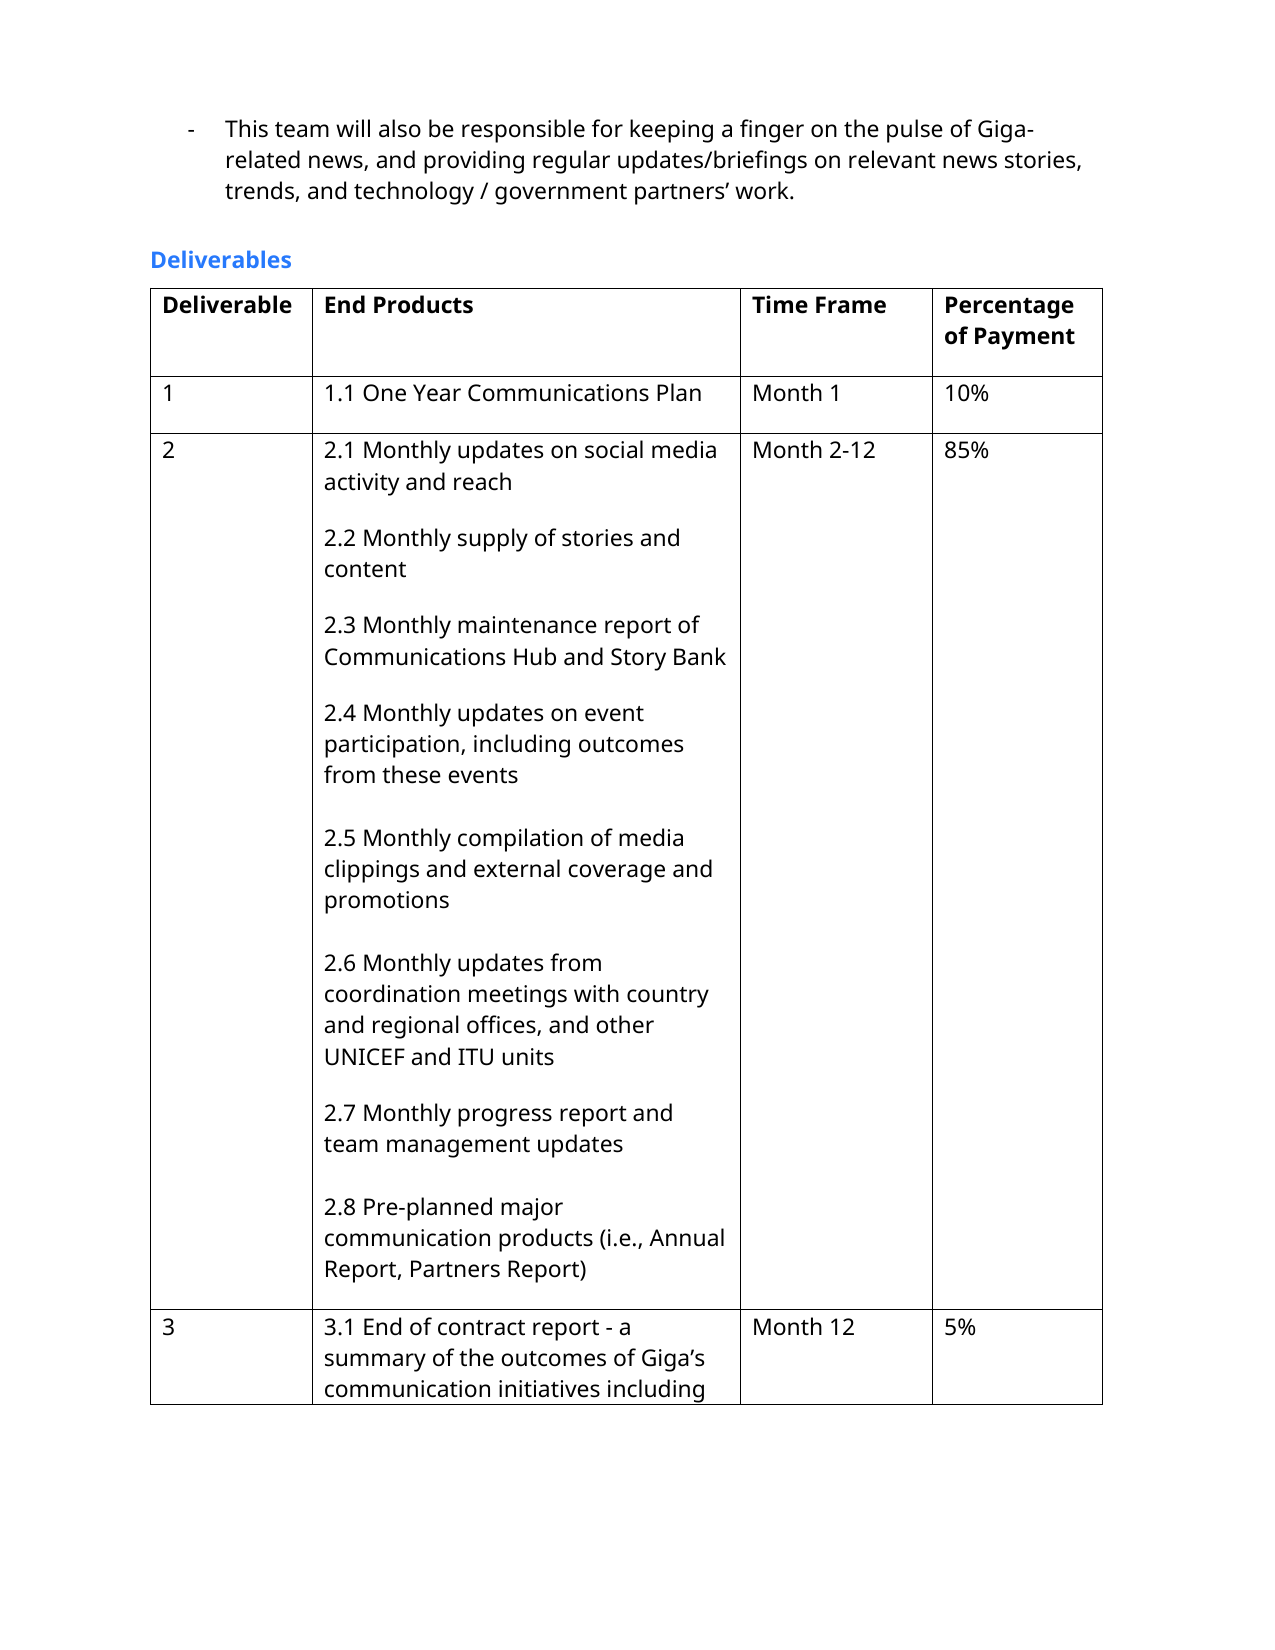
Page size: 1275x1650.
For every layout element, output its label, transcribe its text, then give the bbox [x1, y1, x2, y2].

table_cell 2.1 Monthly updates on social media activity and reach 2.2 Monthly supply of stories and content 2.3 Monthly maintenance report of Communications Hub and Story Bank 2.4 Monthly updates on event participation, including outcomes from these events 2.5 Monthly compilation of media clippings and external coverage and promotions 2.6 Monthly updates from coordination meetings with country and regional offices, and other UNICEF and ITU units 2.7 Monthly progress report and team management updates 2.8 Pre-planned major communication products (i.e., Annual Report, Partners Report) [313, 434, 740, 1309]
table_cell 1.1 One Year Communications Plan [313, 377, 740, 433]
table_cell Month 12 [741, 1310, 932, 1404]
table_header Deliverable [151, 289, 312, 376]
table_header End Products [313, 289, 740, 376]
table_cell Month 1 [741, 377, 932, 433]
subtitle Deliverables [150, 244, 1102, 275]
table_header Time Frame [741, 289, 932, 376]
table_cell 2 [151, 434, 312, 1309]
table_cell Month 2-12 [741, 434, 932, 1309]
table_cell 3 [151, 1310, 312, 1404]
table_cell 10% [933, 377, 1102, 433]
table_cell 5% [933, 1310, 1102, 1404]
table_cell 85% [933, 434, 1102, 1309]
table_header Percentage of Payment [933, 289, 1102, 376]
table_cell 1 [151, 377, 312, 433]
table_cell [313, 1310, 740, 1404]
list This team will also be responsible for keeping a finger on the pulse of Giga-related news, and providing regular updates/briefings on relevant news stories, trends, and technology / government partners’ work. [187, 112, 1102, 206]
